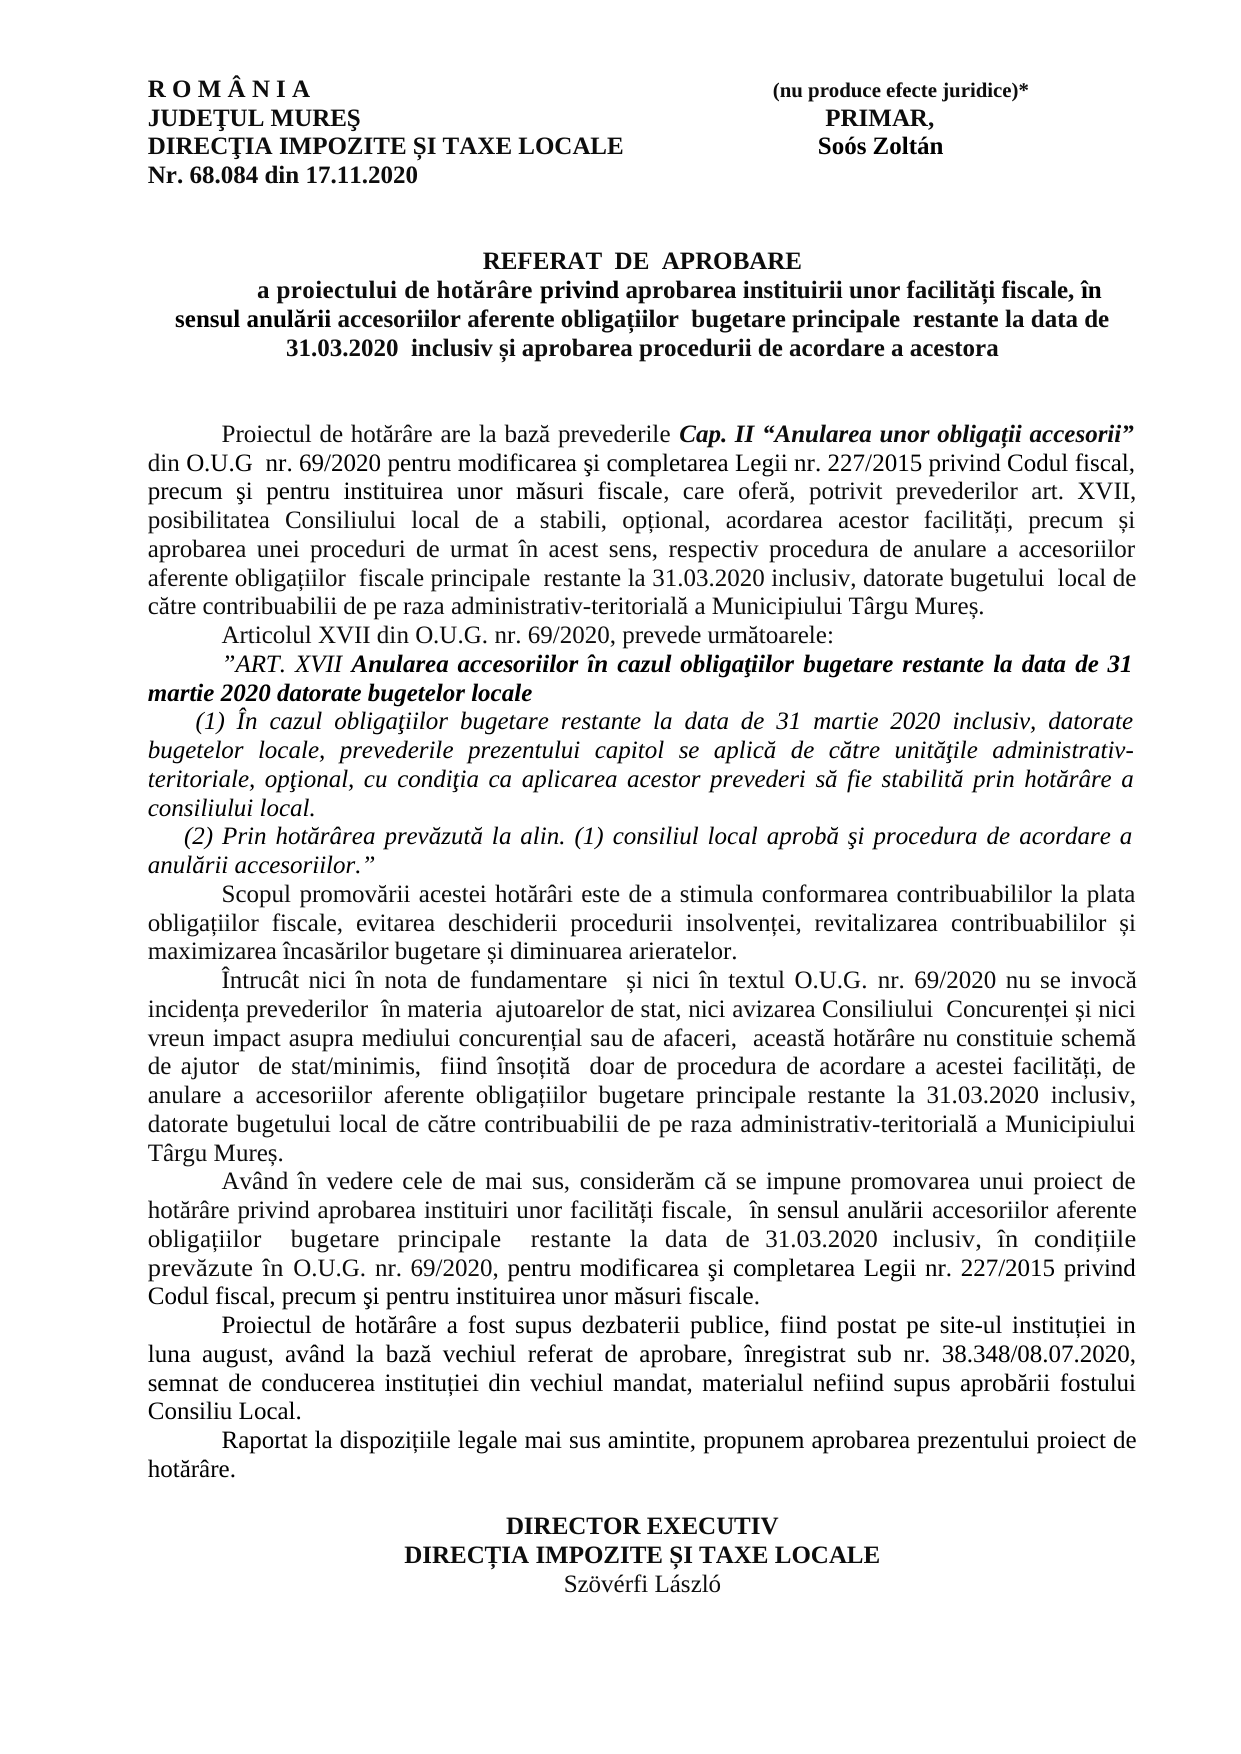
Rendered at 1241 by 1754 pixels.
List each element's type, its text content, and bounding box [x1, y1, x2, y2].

text Proiectul de hotărâre a fost supus dezbaterii publice, fiind postat pe site-ul instituției in luna august, având la bază vechiul referat de aprobare, înregistrat sub nr. 38.348/08.07.2020, semnat de conducerea instituției din vechiul mandat, materialul nefiind supus aprobării fostului Consiliu Local. [148, 1310, 1137, 1425]
text (2) Prin hotărârea prevăzută la alin. (1) consiliul local aprobă şi procedura de acordare a anulării accesoriilor.” [148, 821, 1137, 879]
text Având în vedere cele de mai sus, considerăm că se impune promovarea unui proiect de hotărâre privind aprobarea instituiri unor facilități fiscale, în sensul anulării accesoriilor aferente obligațiilor bugetare principale restante la data de 31.03.2020 inclusiv, în condițiile prevăzute în O.U.G. nr. 69/2020, pentru modificarea şi completarea Legii nr. 227/2015 privind Codul fiscal, precum şi pentru instituirea unor măsuri fiscale. [148, 1166, 1137, 1310]
text (1) În cazul obligaţiilor bugetare restante la data de 31 martie 2020 inclusiv, datorate bugetelor locale, prevederile prezentului capitol se aplică de către unităţile administrativ-teritoriale, opţional, cu condiţia ca aplicarea acestor prevederi să fie stabilită prin hotărâre a consiliului local. [148, 706, 1137, 821]
text a proiectului de hotărâre privind aprobarea instituirii unor facilități fiscale, în sensul anulării accesoriilor aferente obligațiilor bugetare principale restante la data de 31.03.2020 inclusiv și aprobarea procedurii de acordare a acestora [148, 275, 1137, 361]
text DIRECȚIA IMPOZITE ȘI TAXE LOCALE [148, 1540, 1137, 1569]
text ”ART. XVII Anularea accesoriilor în cazul obligaţiilor bugetare restante la data de 31 martie 2020 datorate bugetelor locale [148, 649, 1137, 706]
text DIRECŢIA IMPOZITE ȘI TAXE LOCALE Soós Zoltán [148, 131, 1137, 160]
text REFERAT DE APROBARE [148, 246, 1137, 275]
text R O M Â N I A (nu produce efecte juridice)* [148, 74, 1137, 103]
text Szövérfi László [148, 1569, 1137, 1598]
text Scopul promovării acestei hotărâri este de a stimula conformarea contribuabililor la plata obligațiilor fiscale, evitarea deschiderii procedurii insolvenței, revitalizarea contribuabililor și maximizarea încasărilor bugetare și diminuarea arieratelor. [148, 879, 1137, 965]
text Proiectul de hotărâre are la bază prevederile Cap. II “Anularea unor obligații accesorii” din O.U.G nr. 69/2020 pentru modificarea şi completarea Legii nr. 227/2015 privind Codul fiscal, precum şi pentru instituirea unor măsuri fiscale, care oferă, potrivit prevederilor art. XVII, posibilitatea Consiliului local de a stabili, opțional, acordarea acestor facilități, precum și aprobarea unei proceduri de urmat în acest sens, respectiv procedura de anulare a accesoriilor aferente obligațiilor fiscale principale restante la 31.03.2020 inclusiv, datorate bugetului local de către contribuabilii de pe raza administrativ-teritorială a Municipiului Târgu Mureș. [148, 419, 1137, 620]
text Nr. 68.084 din 17.11.2020 [148, 160, 1137, 189]
text Articolul XVII din O.U.G. nr. 69/2020, prevede următoarele: [148, 620, 1137, 649]
text Raportat la dispozițiile legale mai sus amintite, propunem aprobarea prezentului proiect de hotărâre. [148, 1425, 1137, 1483]
text Întrucât nici în nota de fundamentare și nici în textul O.U.G. nr. 69/2020 nu se invocă incidența prevederilor în materia ajutoarelor de stat, nici avizarea Consiliului Concurenței și nici vreun impact asupra mediului concurențial sau de afaceri, această hotărâre nu constituie schemă de ajutor de stat/minimis, fiind însoțită doar de procedura de acordare a acestei facilități, de anulare a accesoriilor aferente obligațiilor bugetare principale restante la 31.03.2020 inclusiv, datorate bugetului local de către contribuabilii de pe raza administrativ-teritorială a Municipiului Târgu Mureș. [148, 965, 1137, 1166]
text JUDEŢUL MUREŞ PRIMAR, [148, 103, 1137, 131]
text DIRECTOR EXECUTIV [148, 1511, 1137, 1540]
